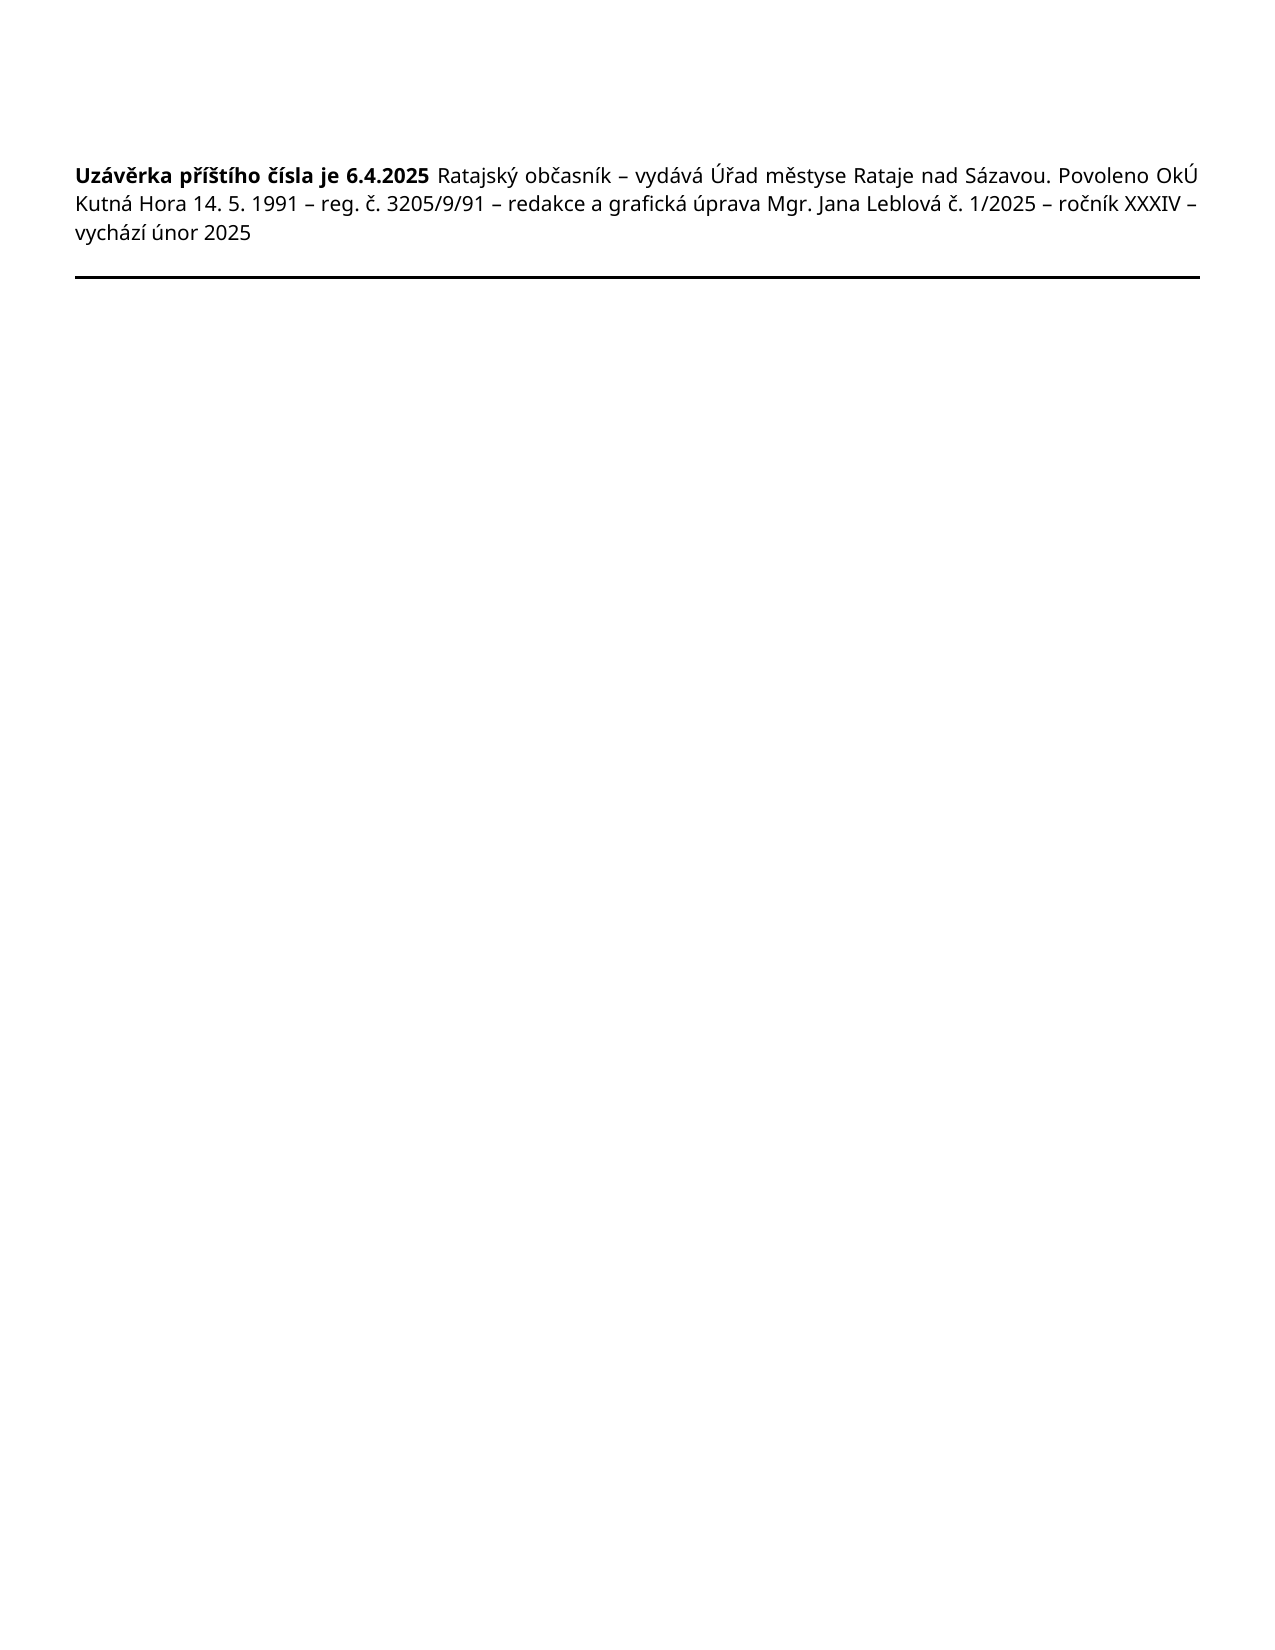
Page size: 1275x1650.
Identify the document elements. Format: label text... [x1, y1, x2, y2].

text Uzávěrka příštího čísla je 6.4.2025 Ratajský občasník – vydává Úřad městyse Rataje nad Sázavou. Povoleno OkÚ Kutná Hora 14. 5. 1991 – reg. č. 3205/9/91 – redakce a grafická úprava Mgr. Jana Leblová č. 1/2025 – ročník XXXIV – vychází únor 2025 [75, 161, 1200, 246]
